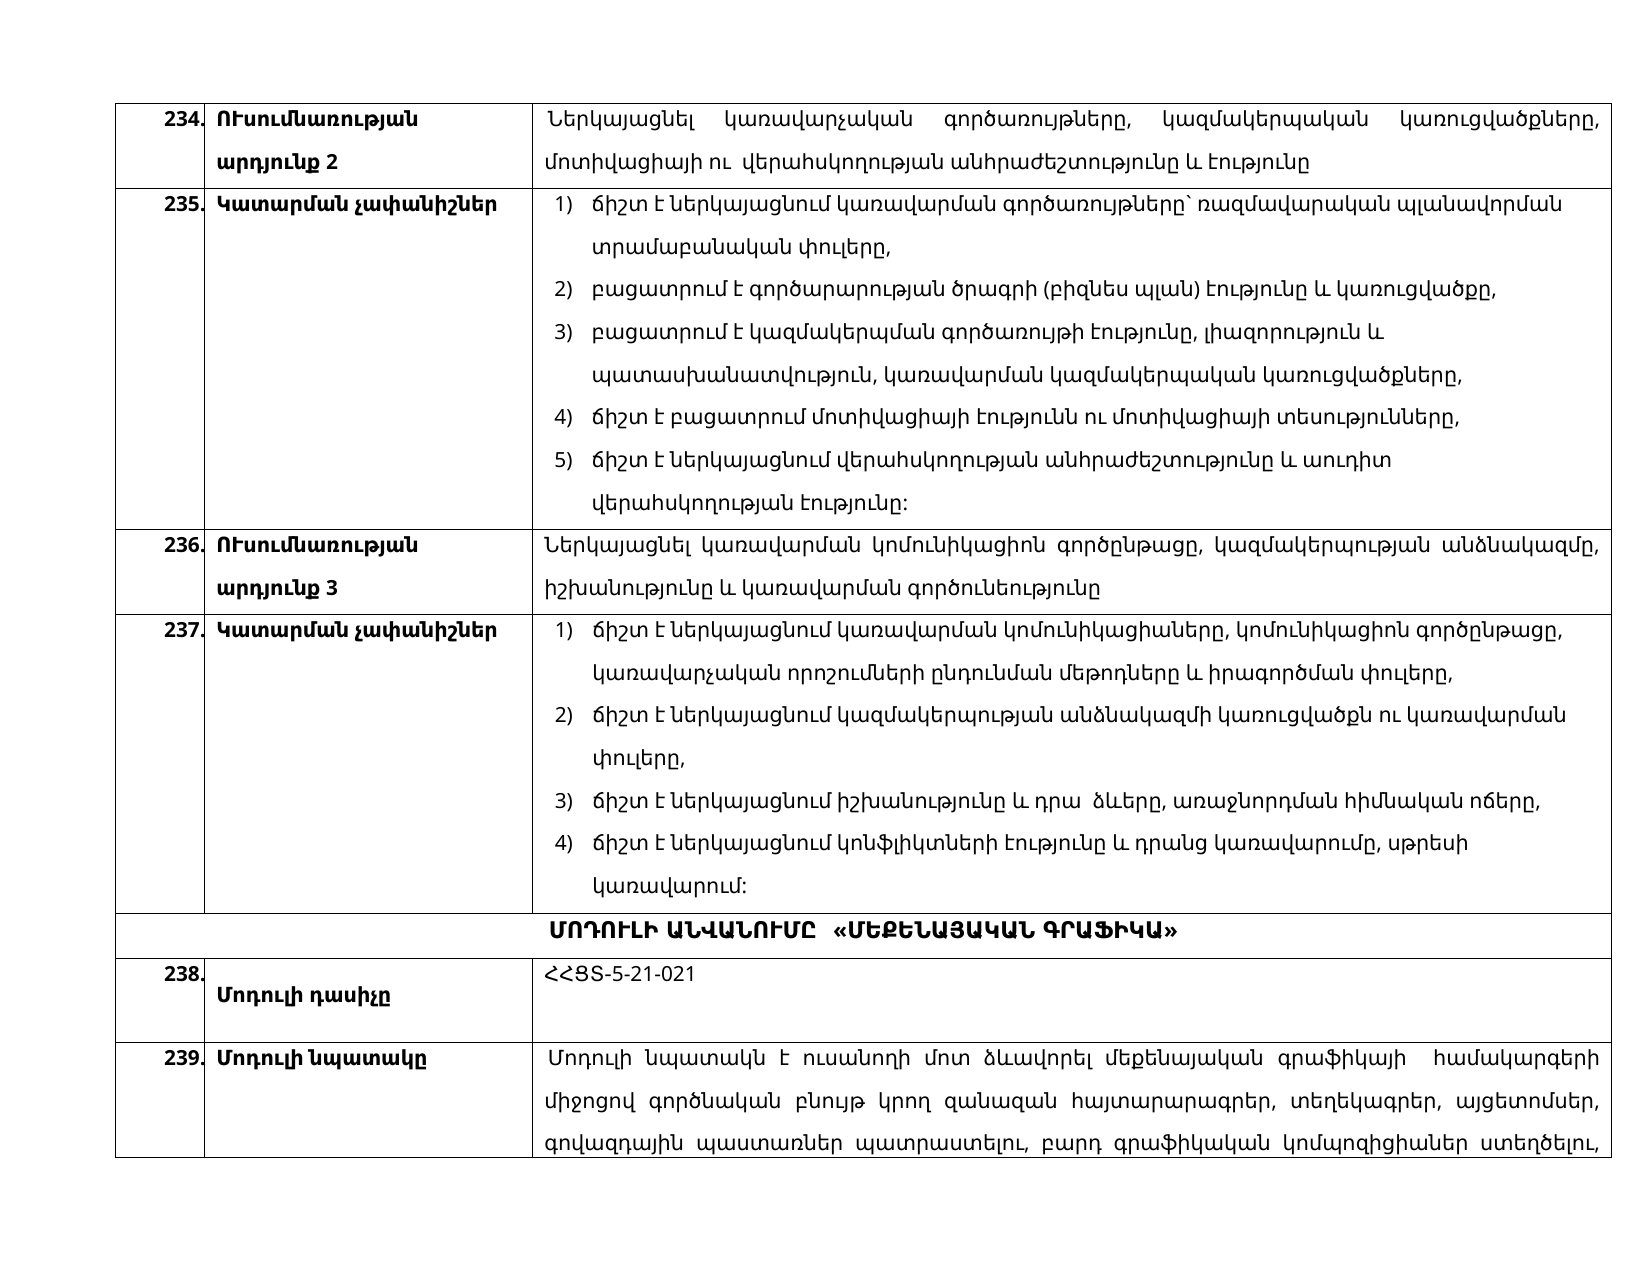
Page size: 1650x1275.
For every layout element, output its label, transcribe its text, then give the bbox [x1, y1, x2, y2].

table_cell [116, 959, 204, 1042]
table_cell [116, 530, 204, 614]
table_cell Կատարման չափանիշներ [205, 189, 532, 529]
table_cell ՀՀՑՏ-5-21-021 [533, 959, 1611, 1042]
table_cell ՈՒսումնառության արդյունք 2 [205, 104, 532, 188]
table_cell [116, 615, 204, 913]
table_cell ճիշտ է ներկայացնում կառավարման գործառույթները` ռազմավարական պլանավորման տրամաբանական փուլերը, բացատրում է գործարարության ծրագրի (բիզնես պլան) էությունը և կառուցվածքը, բացատրում է կազմակերպման գործառույթի էությունը, լիազորություն և պատասխանատվություն, կառավարման կազմակերպական կառուցվածքները, ճիշտ է բացատրում մոտիվացիայի էությունն ու մոտիվացիայի տեսությունները, ճիշտ է ներկայացնում վերահսկողության անհրաժեշտությունը և աուդիտ վերահսկողության էությունը: [533, 189, 1611, 529]
table_cell Ներկայացնել կառավարչական գործառույթները, կազմակերպական կառուցվածքները, մոտիվացիայի ու վերահսկողության անհրաժեշտությունը և էությունը [533, 104, 1611, 188]
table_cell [533, 1043, 1611, 1157]
table_cell Կատարման չափանիշներ [205, 615, 532, 913]
table_cell ՄՈԴՈՒԼԻ ԱՆՎԱՆՈՒՄԸ «ՄԵՔԵՆԱՅԱԿԱՆ ԳՐԱՖԻԿԱ» [116, 914, 1611, 958]
table_cell [116, 104, 204, 188]
table_cell ՈՒսումնառության արդյունք 3 [205, 530, 532, 614]
table_cell [116, 1043, 204, 1157]
table_cell [116, 189, 204, 529]
table_cell Մոդուլի նպատակը [205, 1043, 532, 1157]
table_cell ճիշտ է ներկայացնում կառավարման կոմունիկացիաները, կոմունիկացիոն գործընթացը, կառավարչական որոշումների ընդունման մեթոդները և իրագործման փուլերը, ճիշտ է ներկայացնում կազմակերպության անձնակազմի կառուցվածքն ու կառավարման փուլերը, ճիշտ է ներկայացնում իշխանությունը և դրա ձևերը, առաջնորդման հիմնական ոճերը, ճիշտ է ներկայացնում կոնֆլիկտների էությունը և դրանց կառավարումը, սթրեսի կառավարում: [533, 615, 1611, 913]
table_cell Մոդուլի դասիչը [205, 959, 532, 1042]
table_cell Ներկայացնել կառավարման կոմունիկացիոն գործընթացը, կազմակերպության անձնակազմը, իշխանությունը և կառավարման գործունեությունը [533, 530, 1611, 614]
